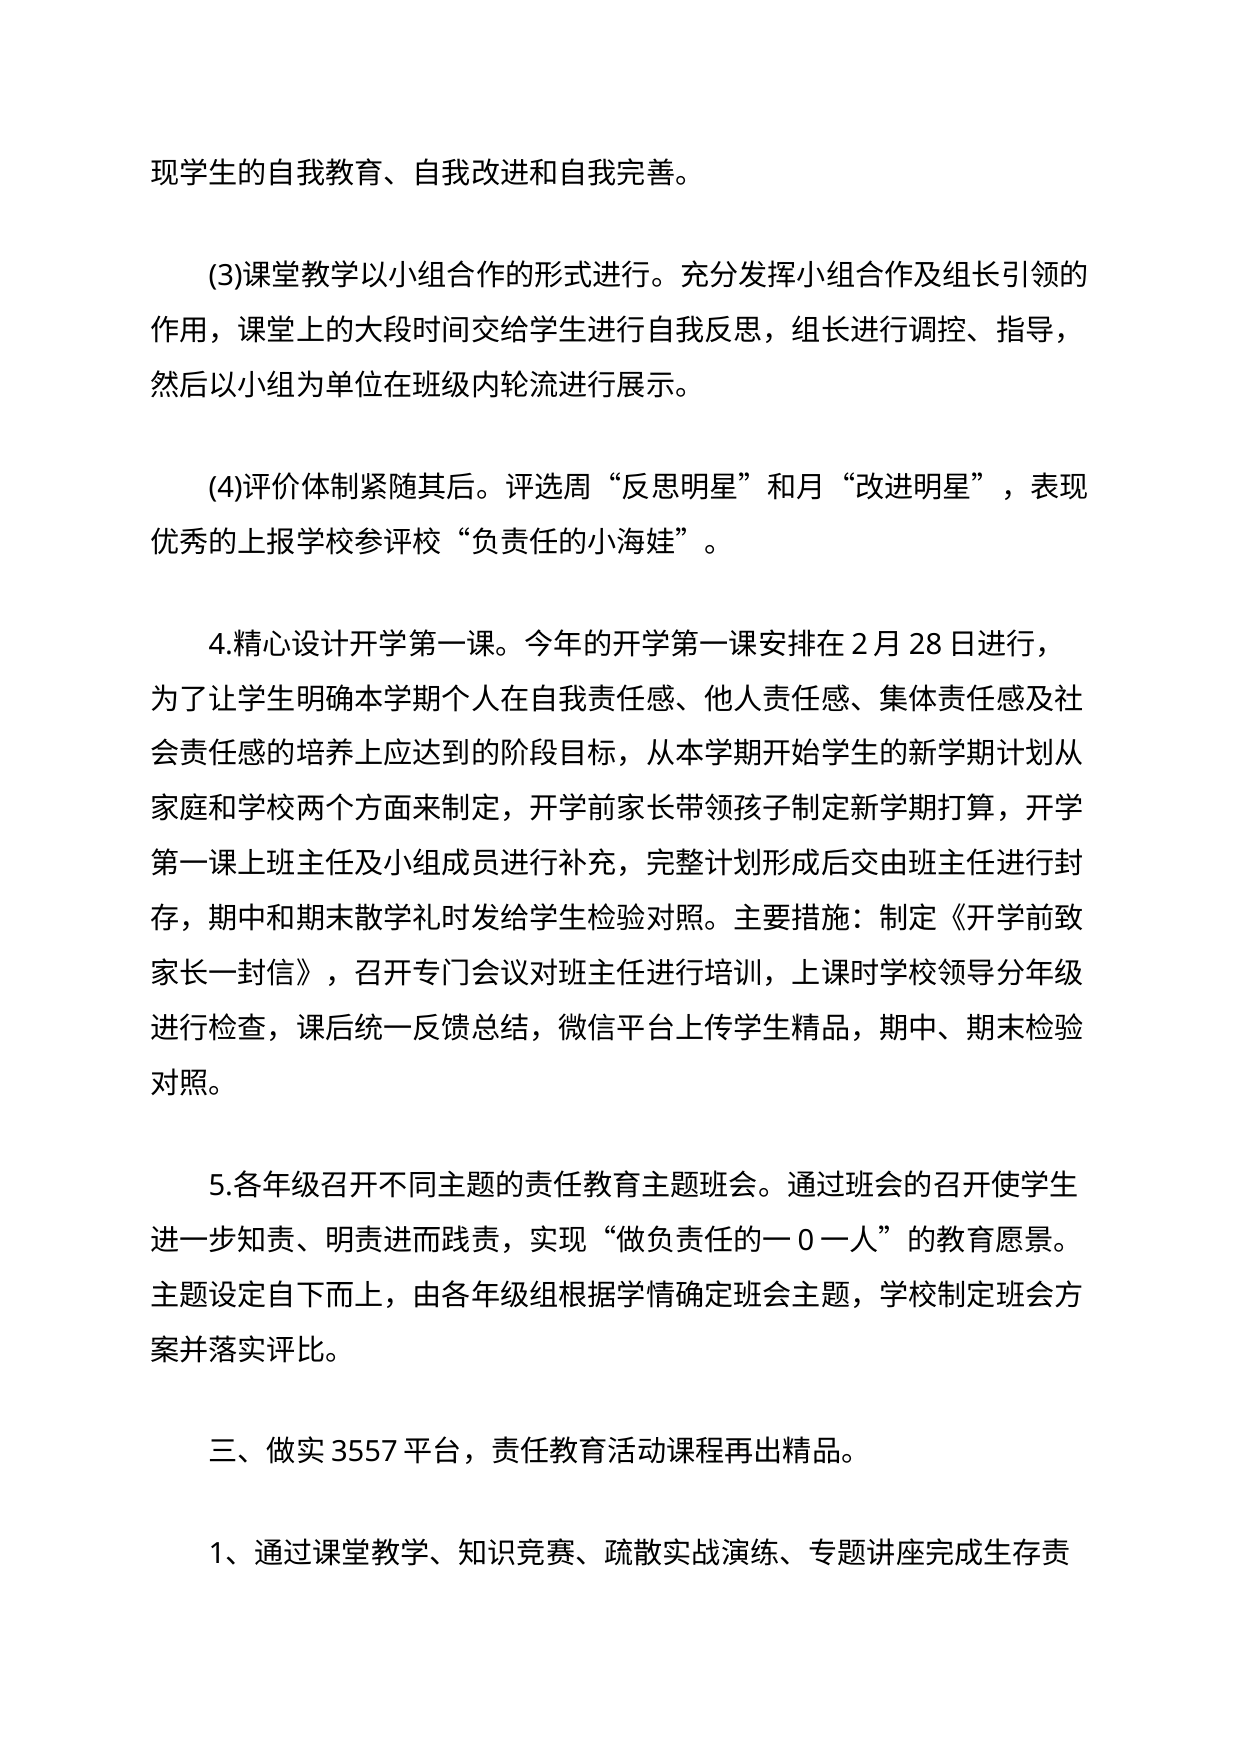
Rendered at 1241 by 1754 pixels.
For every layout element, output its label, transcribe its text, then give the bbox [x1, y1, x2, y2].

text 三、做实3557平台，责任教育活动课程再出精品。 [150, 1428, 1090, 1470]
text (4)评价体制紧随其后。评选周“反思明星”和月“改进明星”，表现优秀的上报学校参评校“负责任的小海娃”。 [150, 463, 1090, 561]
text 4.精心设计开学第一课。今年的开学第一课安排在2月28日进行，为了让学生明确本学期个人在自我责任感、他人责任感、集体责任感及社会责任感的培养上应达到的阶段目标，从本学期开始学生的新学期计划从家庭和学校两个方面来制定，开学前家长带领孩子制定新学期打算，开学第一课上班主任及小组成员进行补充，完整计划形成后交由班主任进行封存，期中和期末散学礼时发给学生检验对照。主要措施：制定《开学前致家长一封信》，召开专门会议对班主任进行培训，上课时学校领导分年级进行检查，课后统一反馈总结，微信平台上传学生精品，期中、期末检验对照。 [150, 620, 1090, 1102]
text (3)课堂教学以小组合作的形式进行。充分发挥小组合作及组长引领的作用，课堂上的大段时间交给学生进行自我反思，组长进行调控、指导，然后以小组为单位在班级内轮流进行展示。 [150, 252, 1090, 404]
text 5.各年级召开不同主题的责任教育主题班会。通过班会的召开使学生进一步知责、明责进而践责，实现“做负责任的一0一人”的教育愿景。主题设定自下而上，由各年级组根据学情确定班会主题，学校制定班会方案并落实评比。 [150, 1161, 1090, 1368]
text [150, 150, 1090, 192]
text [150, 1530, 1090, 1572]
